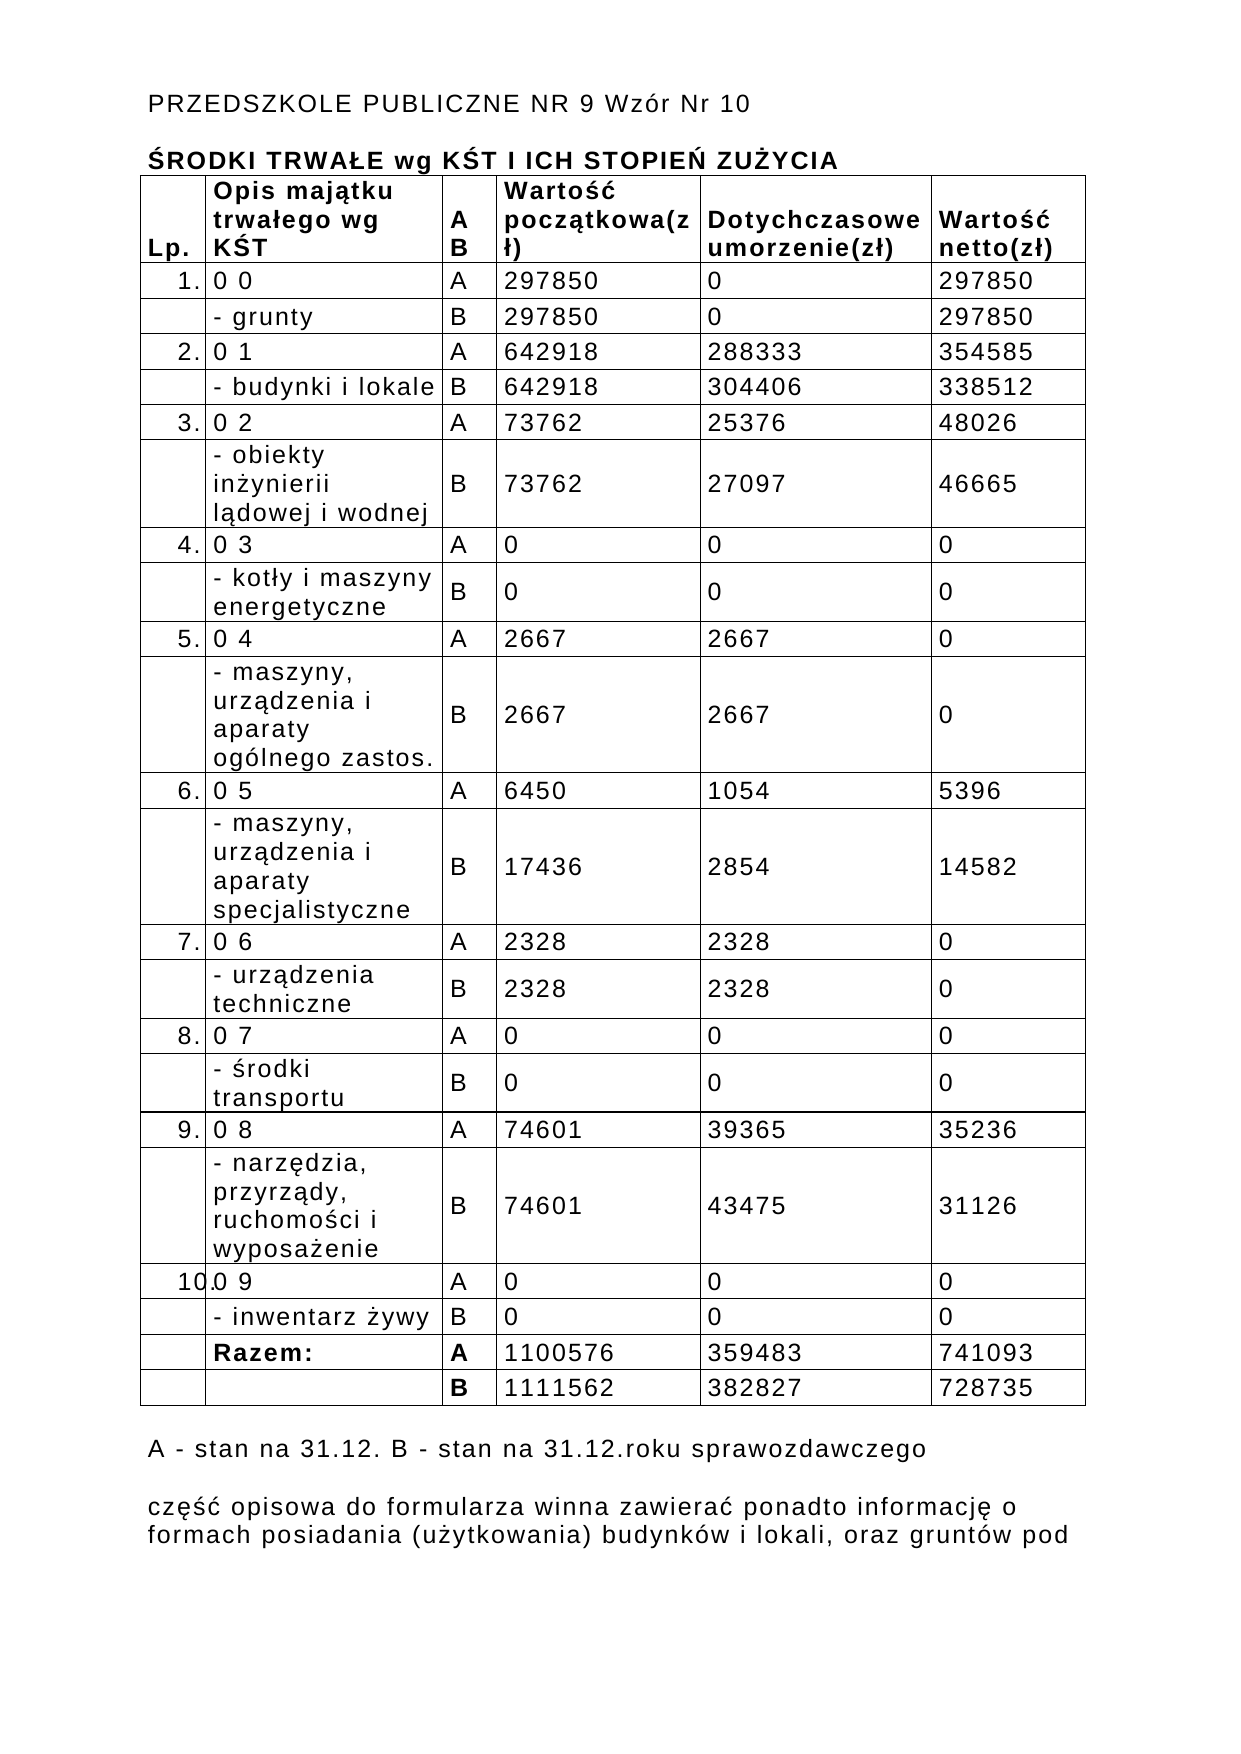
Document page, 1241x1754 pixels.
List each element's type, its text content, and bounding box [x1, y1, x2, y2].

table_cell 2854 [701, 809, 931, 923]
table_cell 39365 [701, 1113, 931, 1147]
table_cell B [443, 960, 496, 1017]
table_cell [141, 1019, 205, 1053]
table_cell 0 [932, 960, 1085, 1017]
table_cell 288333 [701, 334, 931, 368]
table_cell [141, 299, 205, 333]
table_cell 0 4 [206, 622, 442, 656]
table_cell 0 [497, 1019, 700, 1053]
table_cell B [443, 440, 496, 527]
table_cell 0 0 [206, 263, 442, 298]
table_cell 2667 [497, 657, 700, 772]
table_cell B [443, 1370, 496, 1404]
text A - stan na 31.12. B - stan na 31.12.roku sprawozdawczego [148, 1434, 1093, 1463]
table_cell [141, 263, 205, 298]
table_cell 359483 [701, 1335, 931, 1369]
table_cell 297850 [932, 299, 1085, 333]
table_cell 31126 [932, 1148, 1085, 1263]
table_cell 6450 [497, 773, 700, 807]
table_cell 0 [932, 563, 1085, 621]
table_cell [141, 1113, 205, 1147]
table_cell 0 [932, 1054, 1085, 1111]
table_cell [141, 1335, 205, 1369]
table_cell [141, 1264, 205, 1298]
table_cell - grunty [206, 299, 442, 333]
table_cell B [443, 370, 496, 404]
table_cell - narzędzia, przyrządy, ruchomości i wyposażenie [206, 1148, 442, 1263]
table_cell 338512 [932, 370, 1085, 404]
table_cell - obiekty inżynierii lądowej i wodnej [206, 440, 442, 527]
table_cell [141, 925, 205, 959]
table_cell B [443, 809, 496, 923]
table_cell 297850 [497, 263, 700, 298]
table_cell A [443, 622, 496, 656]
table_cell 2328 [701, 960, 931, 1017]
text ŚRODKI TRWAŁE wg KŚT I ICH STOPIEŃ ZUŻYCIA [148, 146, 1093, 175]
table_cell 0 [701, 1054, 931, 1111]
table_cell [141, 809, 205, 923]
table_cell 297850 [497, 299, 700, 333]
table_cell B [443, 1299, 496, 1334]
table_header Wartość początkowa(zł) [497, 176, 700, 262]
table_cell [141, 1299, 205, 1334]
table_cell 73762 [497, 440, 700, 527]
table_cell [206, 1370, 442, 1404]
table_cell 0 8 [206, 1113, 442, 1147]
table_cell [141, 1148, 205, 1263]
table_cell 17436 [497, 809, 700, 923]
text PRZEDSZKOLE PUBLICZNE NR 9 Wzór Nr 10 [148, 89, 1093, 117]
table_cell A [443, 1264, 496, 1298]
table_cell 0 [701, 563, 931, 621]
table_cell [141, 1370, 205, 1404]
table_cell 0 1 [206, 334, 442, 368]
table_cell 2667 [497, 622, 700, 656]
table_cell Razem: [206, 1335, 442, 1369]
table_cell [141, 622, 205, 656]
table_cell 1111562 [497, 1370, 700, 1404]
table_cell 0 [701, 1019, 931, 1053]
table_cell 73762 [497, 405, 700, 439]
table_cell B [443, 1148, 496, 1263]
table_cell [141, 1054, 205, 1111]
table_cell 0 [932, 1299, 1085, 1334]
table_cell B [443, 299, 496, 333]
table_cell 0 [701, 1264, 931, 1298]
table_cell A [443, 1019, 496, 1053]
table_cell 642918 [497, 334, 700, 368]
table_cell - maszyny, urządzenia i aparaty ogólnego zastos. [206, 657, 442, 772]
table_cell A [443, 405, 496, 439]
table_cell 25376 [701, 405, 931, 439]
table_cell 728735 [932, 1370, 1085, 1404]
table_cell 48026 [932, 405, 1085, 439]
table_cell [141, 405, 205, 439]
table_cell 0 7 [206, 1019, 442, 1053]
table_cell - maszyny, urządzenia i aparaty specjalistyczne [206, 809, 442, 923]
table_cell 27097 [701, 440, 931, 527]
table_cell 0 9 [206, 1264, 442, 1298]
table_cell 2328 [701, 925, 931, 959]
table_cell 43475 [701, 1148, 931, 1263]
table_cell [141, 528, 205, 562]
table_cell - kotły i maszyny energetyczne [206, 563, 442, 621]
table_cell 0 6 [206, 925, 442, 959]
table_cell A [443, 334, 496, 368]
table_cell 0 5 [206, 773, 442, 807]
table_cell 741093 [932, 1335, 1085, 1369]
table_cell 46665 [932, 440, 1085, 527]
table_cell 2667 [701, 657, 931, 772]
table_cell 2328 [497, 960, 700, 1017]
table_header Wartość netto(zł) [932, 176, 1085, 262]
table_cell [141, 370, 205, 404]
table_cell B [443, 563, 496, 621]
table_header Lp. [141, 176, 205, 262]
table_cell [141, 773, 205, 807]
table_cell - urządzenia techniczne [206, 960, 442, 1017]
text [148, 1492, 1093, 1549]
table_cell 0 [497, 1299, 700, 1334]
table_cell 0 [701, 263, 931, 298]
table_cell 382827 [701, 1370, 931, 1404]
table_cell A [443, 1335, 496, 1369]
table_cell [141, 334, 205, 368]
table_cell A [443, 773, 496, 807]
table_cell 1054 [701, 773, 931, 807]
table_cell 0 [932, 528, 1085, 562]
table_header Opis majątku trwałego wg KŚT [206, 176, 442, 262]
table_cell [141, 563, 205, 621]
table_cell 642918 [497, 370, 700, 404]
table_cell [141, 960, 205, 1017]
table_cell 2667 [701, 622, 931, 656]
table_cell 0 [701, 528, 931, 562]
table_cell 0 3 [206, 528, 442, 562]
table_cell - budynki i lokale [206, 370, 442, 404]
table_cell 0 [701, 299, 931, 333]
table_cell 14582 [932, 809, 1085, 923]
table_header A B [443, 176, 496, 262]
table_cell 0 [932, 657, 1085, 772]
table_cell 0 [932, 622, 1085, 656]
table_cell - inwentarz żywy [206, 1299, 442, 1334]
table_cell 0 [932, 1019, 1085, 1053]
table_cell A [443, 263, 496, 298]
table_cell 354585 [932, 334, 1085, 368]
table_cell 0 [497, 1264, 700, 1298]
table_cell - środki transportu [206, 1054, 442, 1111]
table_cell 0 2 [206, 405, 442, 439]
table_cell B [443, 1054, 496, 1111]
table_cell 2328 [497, 925, 700, 959]
table_header Dotychczasowe umorzenie(zł) [701, 176, 931, 262]
table_cell A [443, 1113, 496, 1147]
table_cell 0 [497, 563, 700, 621]
table_cell [141, 657, 205, 772]
table_cell 0 [497, 528, 700, 562]
table_cell 35236 [932, 1113, 1085, 1147]
table_cell 304406 [701, 370, 931, 404]
table_cell 74601 [497, 1148, 700, 1263]
table_cell [141, 440, 205, 527]
table_cell 5396 [932, 773, 1085, 807]
table_cell 0 [701, 1299, 931, 1334]
table_cell 0 [497, 1054, 700, 1111]
table_cell B [443, 657, 496, 772]
table_cell 0 [932, 925, 1085, 959]
table_cell A [443, 528, 496, 562]
table_cell 297850 [932, 263, 1085, 298]
table_cell 74601 [497, 1113, 700, 1147]
table_cell 1100576 [497, 1335, 700, 1369]
table_cell A [443, 925, 496, 959]
table_cell 0 [932, 1264, 1085, 1298]
